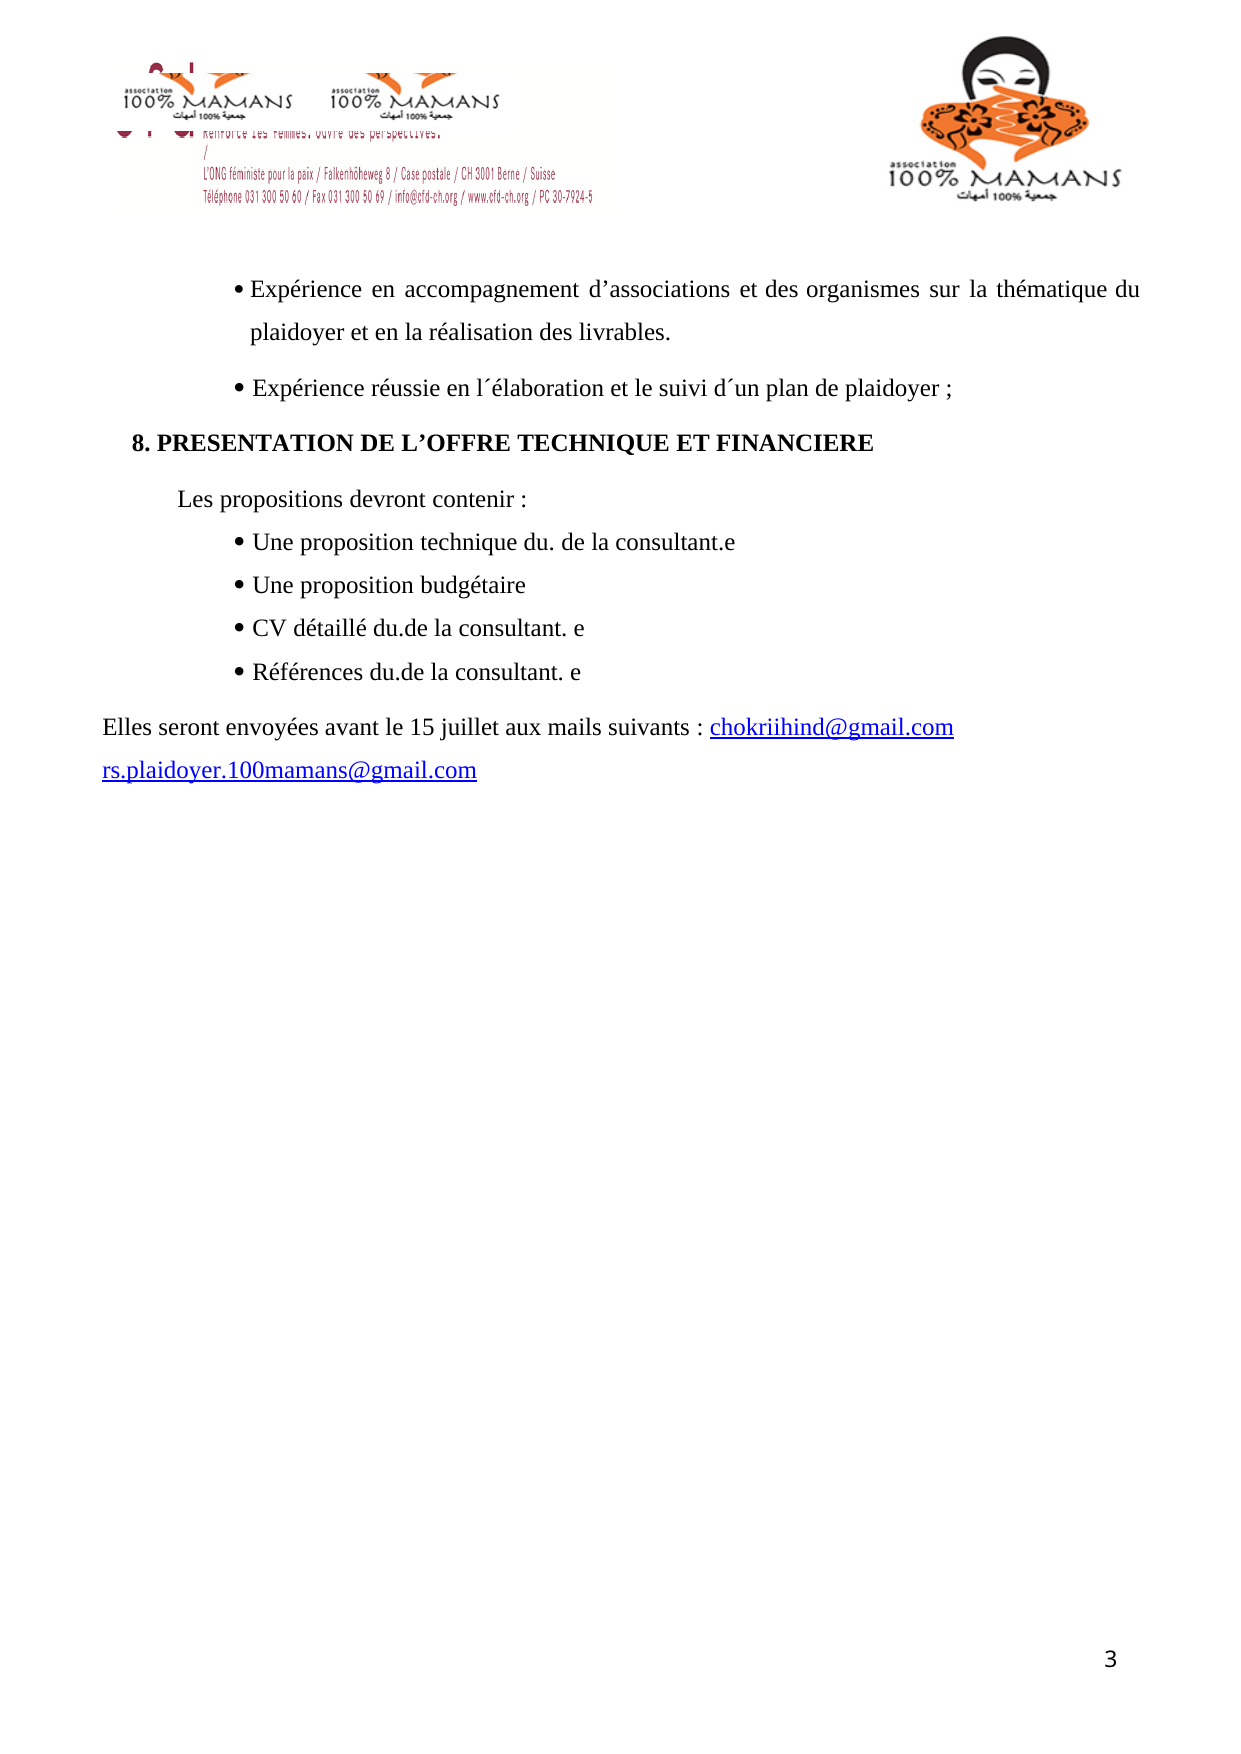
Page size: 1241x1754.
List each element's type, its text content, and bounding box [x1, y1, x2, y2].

list Une proposition technique du. de la consultant.e [102, 527, 1140, 556]
list CV détaillé du.de la consultant. e [102, 613, 1140, 642]
text rs.plaidoyer.100mamans@gmail.com [102, 755, 1140, 784]
list Une proposition budgétaire [102, 570, 1140, 599]
subtitle 8. PRESENTATION DE L’OFFRE TECHNIQUE ET FINANCIERE [102, 428, 1140, 457]
text Les propositions devront contenir : [102, 484, 1140, 513]
list Expérience réussie en l´élaboration et le suivi d´un plan de plaidoyer ; [102, 373, 1140, 402]
picture [859, 35, 1146, 215]
list Références du.de la consultant. e [102, 657, 1140, 685]
list Expérience en accompagnement d’associations et des organismes sur la thématique du plaidoyer et en la réalisation des livrables. [235, 274, 1140, 346]
picture [102, 61, 619, 215]
text Elles seront envoyées avant le 15 juillet aux mails suivants : chokriihind@gmail.com [102, 712, 1140, 741]
